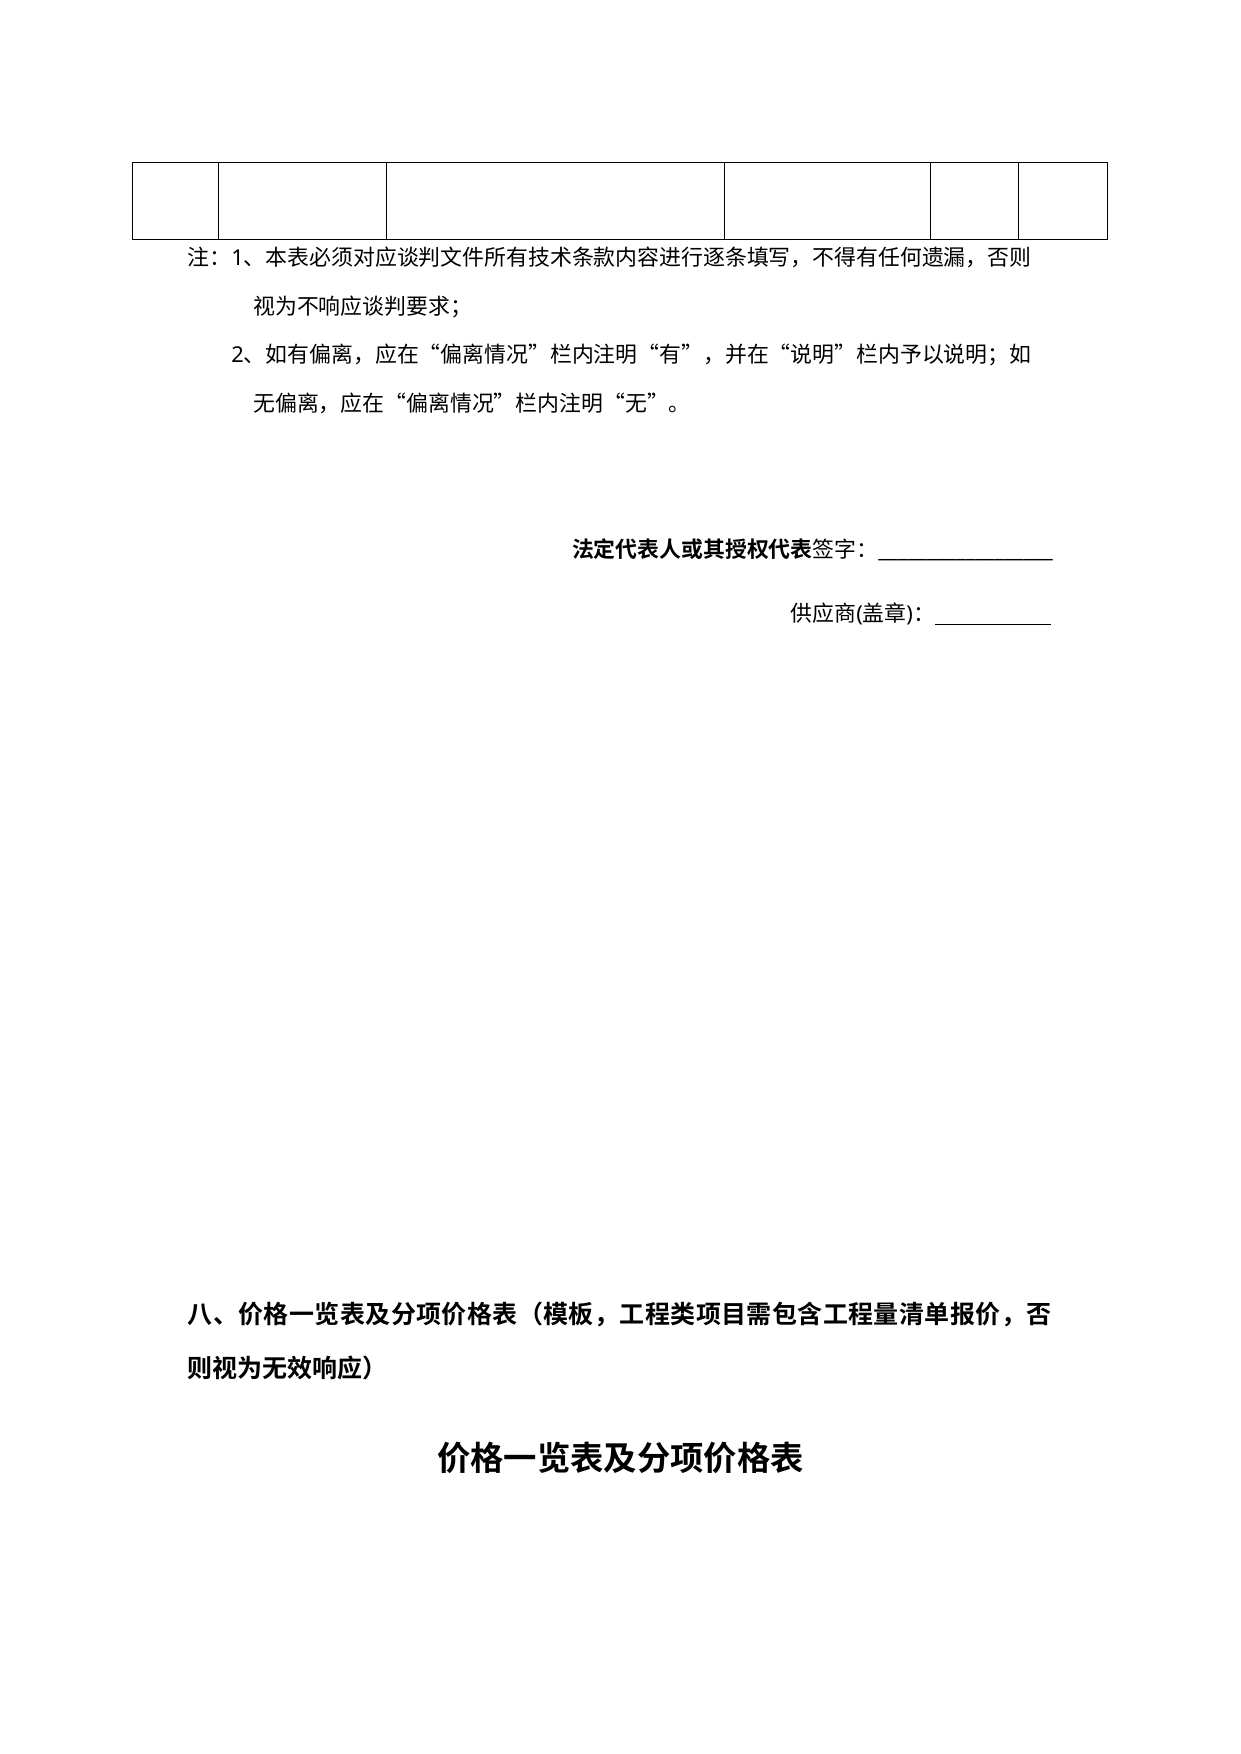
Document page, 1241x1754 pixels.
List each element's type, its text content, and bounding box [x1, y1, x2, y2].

table_cell [387, 163, 724, 239]
text 八、价格一览表及分项价格表（模板，工程类项目需包含工程量清单报价，否则视为无效响应） [187, 1294, 1053, 1385]
text 价格一览表及分项价格表 [187, 1432, 1053, 1480]
table_cell [219, 163, 386, 239]
table_cell [1019, 163, 1107, 239]
text 2、如有偏离，应在“偏离情况”栏内注明“有”，并在“说明”栏内予以说明；如无偏离，应在“偏离情况”栏内注明“无”。 [231, 337, 1053, 418]
table_cell [725, 163, 930, 239]
text 供应商(盖章)： [187, 596, 1053, 628]
text 法定代表人或其授权代表签字：__________________ [187, 532, 1053, 564]
text 注：1、本表必须对应谈判文件所有技术条款内容进行逐条填写，不得有任何遗漏，否则视为不响应谈判要求； [187, 240, 1053, 321]
table_cell [133, 163, 218, 239]
table_cell [931, 163, 1018, 239]
